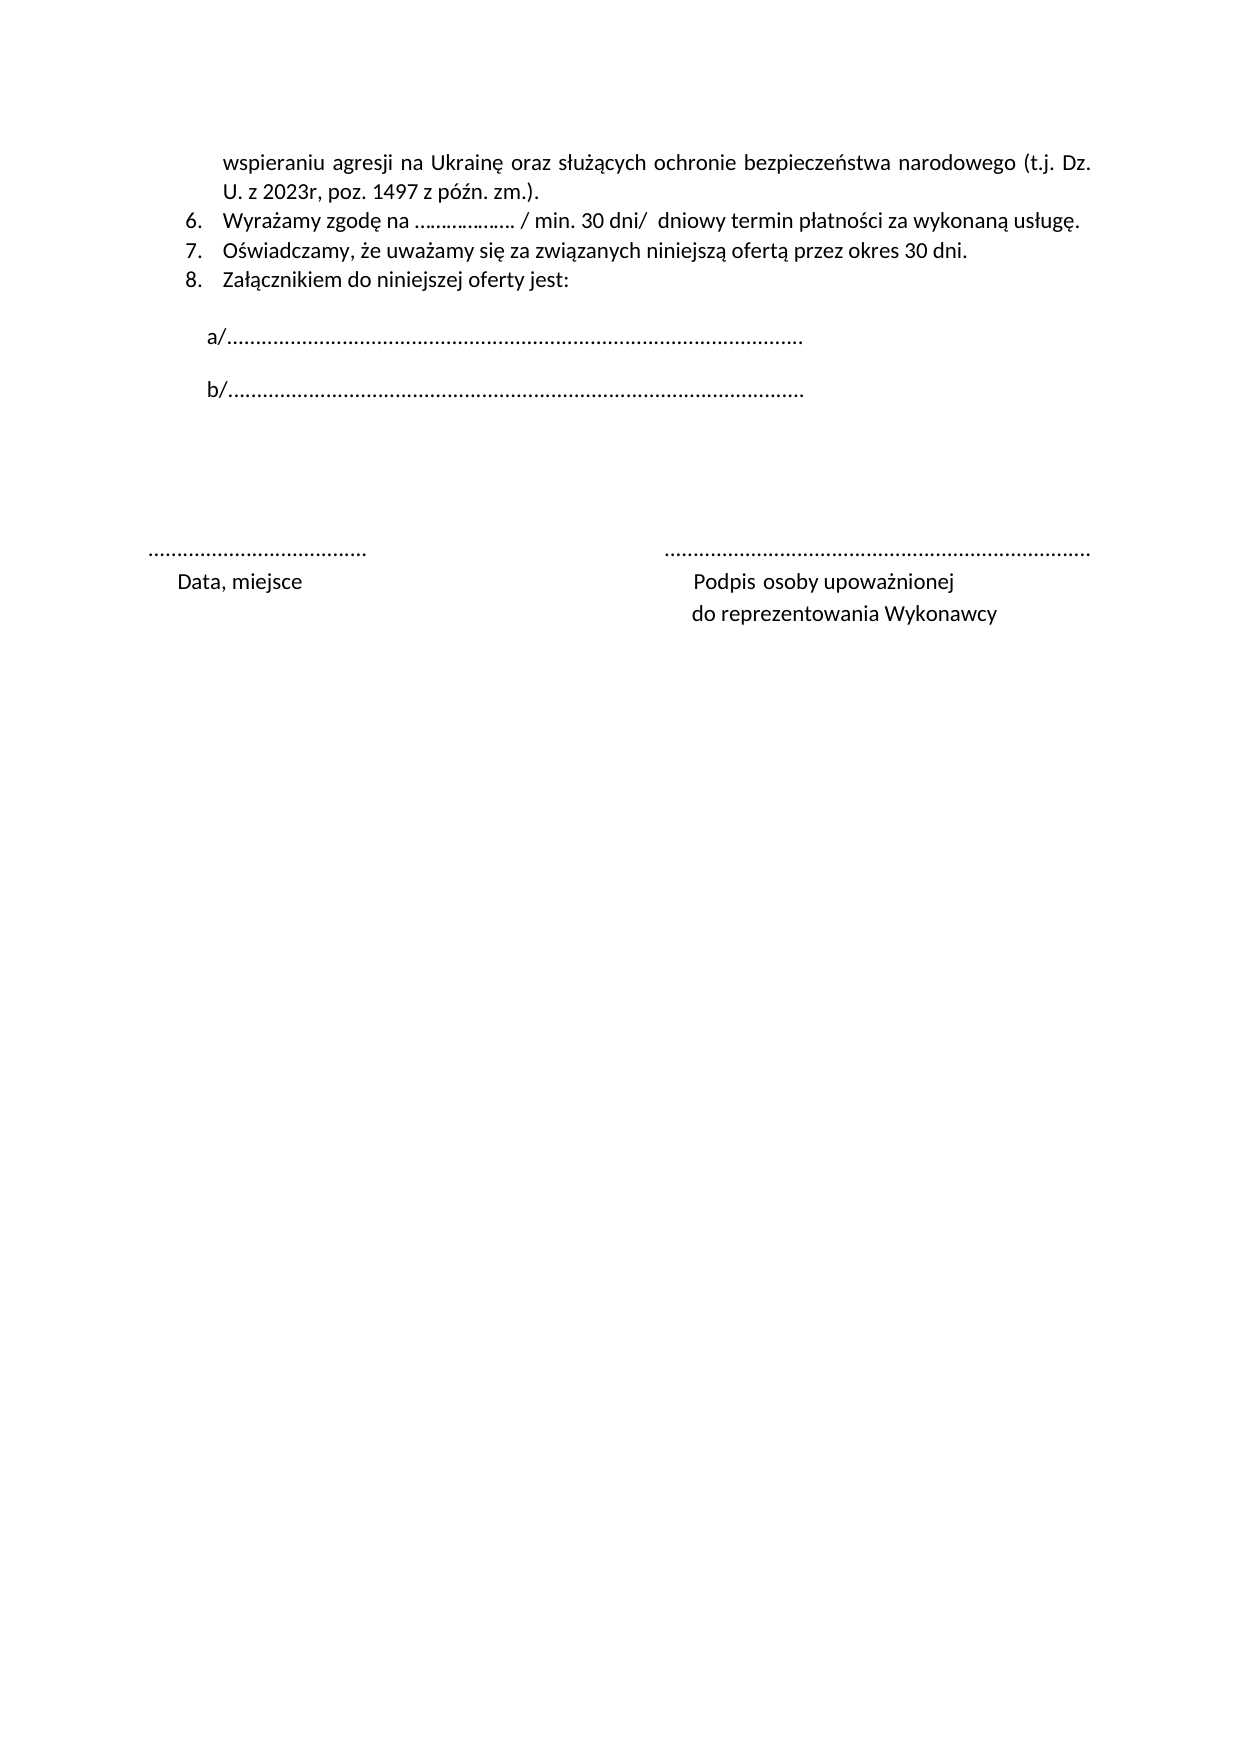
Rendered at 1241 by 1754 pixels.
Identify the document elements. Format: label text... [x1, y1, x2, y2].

text Data, miejsce Podpis osoby upoważnionej [148, 567, 1093, 595]
text ...................................... .......................................................................... [148, 534, 1093, 563]
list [185, 148, 1093, 205]
list Załącznikiem do niniejszej oferty jest: [185, 265, 1093, 293]
text do reprezentowania Wykonawcy [635, 599, 1093, 627]
list Wyrażamy zgodę na ………………. / min. 30 dni/ dniowy termin płatności za wykonaną usługę. [185, 206, 1093, 234]
list Oświadczamy, że uważamy się za związanych niniejszą ofertą przez okres 30 dni. [185, 236, 1093, 264]
text a/.................................................................................................... [148, 322, 1093, 351]
text b/.................................................................................................... [148, 376, 1093, 403]
